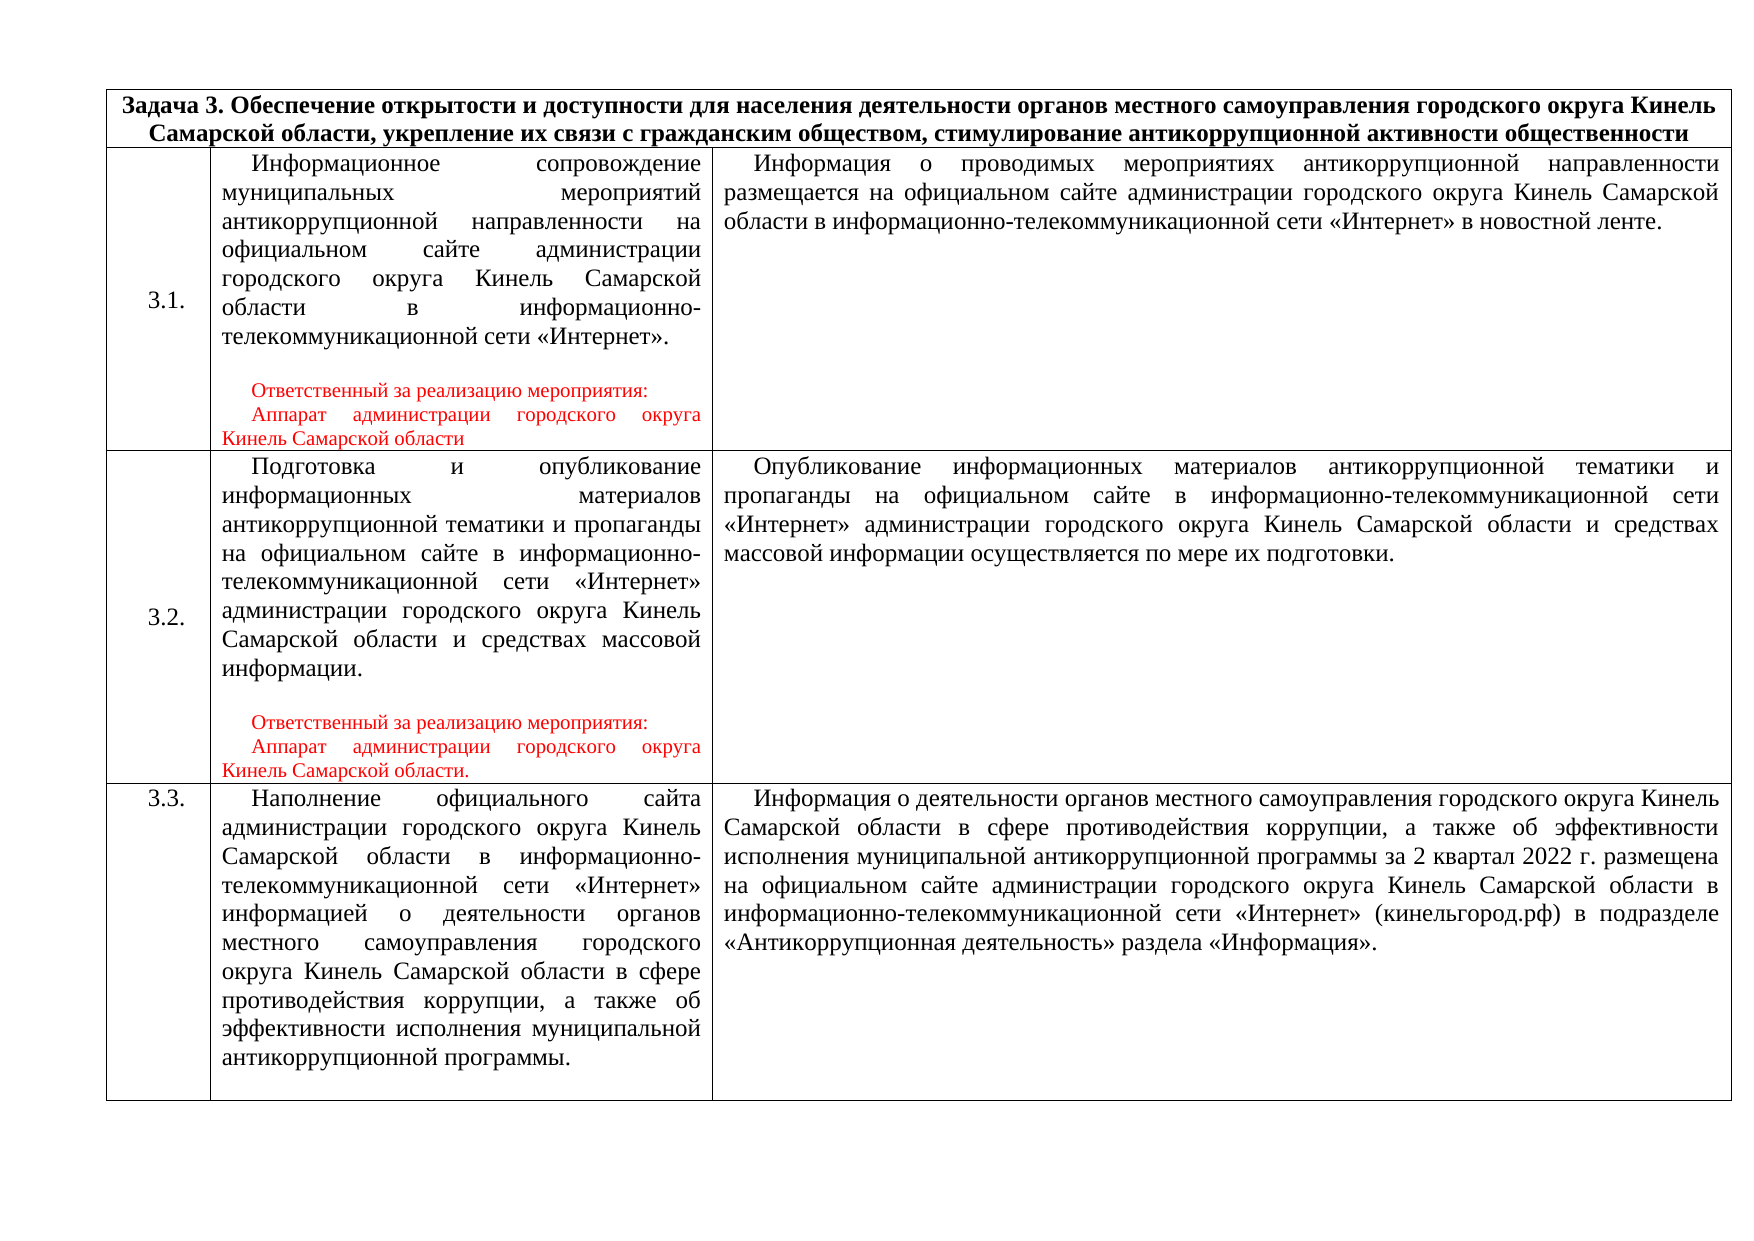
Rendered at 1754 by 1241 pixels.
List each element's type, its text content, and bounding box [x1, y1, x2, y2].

table_cell Информация о проводимых мероприятиях антикоррупционной направленности размещается на официальном сайте администрации городского округа Кинель Самарской области в информационно-телекоммуникационной сети «Интернет» в новостной ленте. [713, 148, 1731, 450]
table_cell Информационное сопровождение муниципальных мероприятий антикоррупционной направленности на официальном сайте администрации городского округа Кинель Самарской области в информационно- телекоммуникационной сети «Интернет». Ответственный за реализацию мероприятия: Аппарат администрации городского округа Кинель Самарской области [211, 148, 712, 450]
table_cell 3.3. [107, 784, 210, 1100]
table_cell 3.2. [107, 451, 210, 782]
table_cell Задача 3. Обеспечение открытости и доступности для населения деятельности органов местного самоуправления городского округа Кинель Самарской области, укрепление их связи с гражданским обществом, стимулирование антикоррупционной активности общественности [107, 90, 1731, 147]
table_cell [211, 784, 712, 1100]
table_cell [713, 784, 1731, 1100]
table_cell Подготовка и опубликование информационных материалов антикоррупционной тематики и пропаганды на официальном сайте в информационно-телекоммуникационной сети «Интернет» администрации городского округа Кинель Самарской области и средствах массовой информации. Ответственный за реализацию мероприятия: Аппарат администрации городского округа Кинель Самарской области. [211, 451, 712, 782]
table_cell 3.1. [107, 148, 210, 450]
table_cell Опубликование информационных материалов антикоррупционной тематики и пропаганды на официальном сайте в информационно-телекоммуникационной сети «Интернет» администрации городского округа Кинель Самарской области и средствах массовой информации осуществляется по мере их подготовки. [713, 451, 1731, 782]
